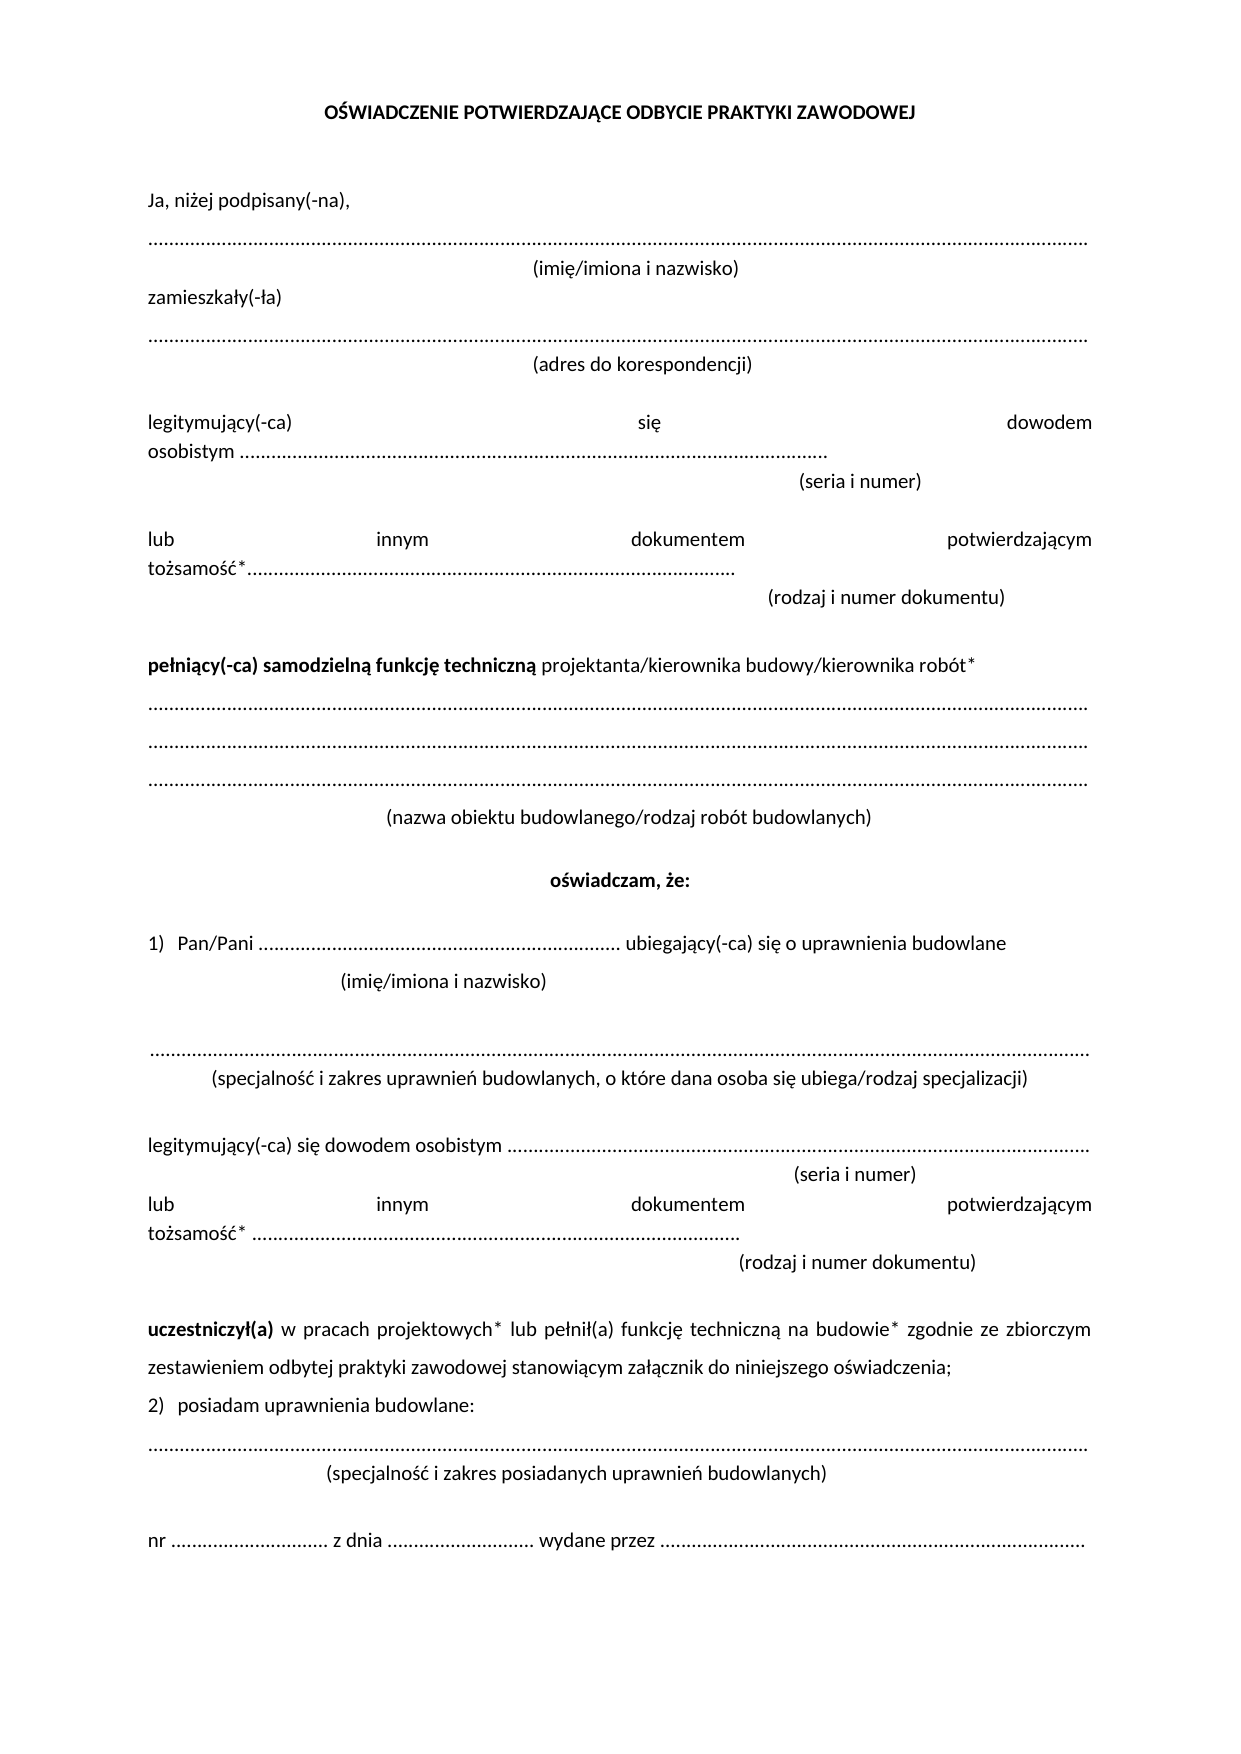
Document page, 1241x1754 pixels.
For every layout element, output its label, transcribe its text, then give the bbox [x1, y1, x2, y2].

text ................................................................................................................................................................................... [148, 766, 1093, 792]
text (nazwa obiektu budowlanego/rodzaj robót budowlanych) [148, 804, 1093, 830]
text oświadczam, że: [148, 867, 1093, 893]
text ................................................................................................................................................................................... [148, 728, 1093, 753]
text Ja, niżej podpisany(-na), [148, 187, 1093, 213]
text (seria i numer) [148, 1162, 1093, 1187]
text lub innym dokumentem potwierdzającym tożsamość* ............................................................................................. [148, 1191, 1093, 1245]
list posiadam uprawnienia budowlane: [148, 1393, 1093, 1418]
text ................................................................................................................................................................................... [148, 1036, 1093, 1061]
text pełniący(-ca) samodzielną funkcję techniczną projektanta/kierownika budowy/kierownika robót* [148, 652, 1093, 677]
text OŚWIADCZENIE POTWIERDZAJĄCE ODBYCIE PRAKTYKI ZAWODOWEJ [148, 99, 1093, 124]
text (specjalność i zakres uprawnień budowlanych, o które dana osoba się ubiega/rodzaj specjalizacji) [148, 1065, 1093, 1091]
text ................................................................................................................................................................................... [148, 1431, 1093, 1456]
text lub innym dokumentem potwierdzającym tożsamość*............................................................................................. [148, 526, 1093, 581]
text (imię/imiona i nazwisko) [148, 255, 1093, 280]
text (specjalność i zakres posiadanych uprawnień budowlanych) [148, 1460, 1093, 1485]
text (imię/imiona i nazwisko) [148, 969, 1093, 994]
text zamieszkały(-ła) [148, 284, 1093, 309]
list Pan/Pani ..................................................................... ubiegający(-ca) się o uprawnienia budowlane [148, 931, 1093, 956]
text nr .............................. z dnia ............................ wydane przez ................................................................................. [148, 1527, 1093, 1553]
text (rodzaj i numer dokumentu) [148, 584, 1093, 610]
text (rodzaj i numer dokumentu) [148, 1249, 1093, 1274]
text ................................................................................................................................................................................... [148, 322, 1093, 347]
text legitymujący(-ca) się dowodem osobistym ............................................................................................................... [148, 1132, 1093, 1158]
text (adres do korespondencji) [148, 351, 1093, 377]
text (seria i numer) [148, 468, 1093, 493]
text legitymujący(-ca) się dowodem osobistym ................................................................................................................ [148, 409, 1093, 464]
text ................................................................................................................................................................................... [148, 226, 1093, 251]
text ................................................................................................................................................................................... [148, 690, 1093, 715]
text uczestniczył(a) w pracach projektowych* lub pełnił(a) funkcję techniczną na budowie* zgodnie ze zbiorczym zestawieniem odbytej praktyki zawodowej stanowiącym załącznik do niniejszego oświadczenia; [148, 1316, 1093, 1380]
